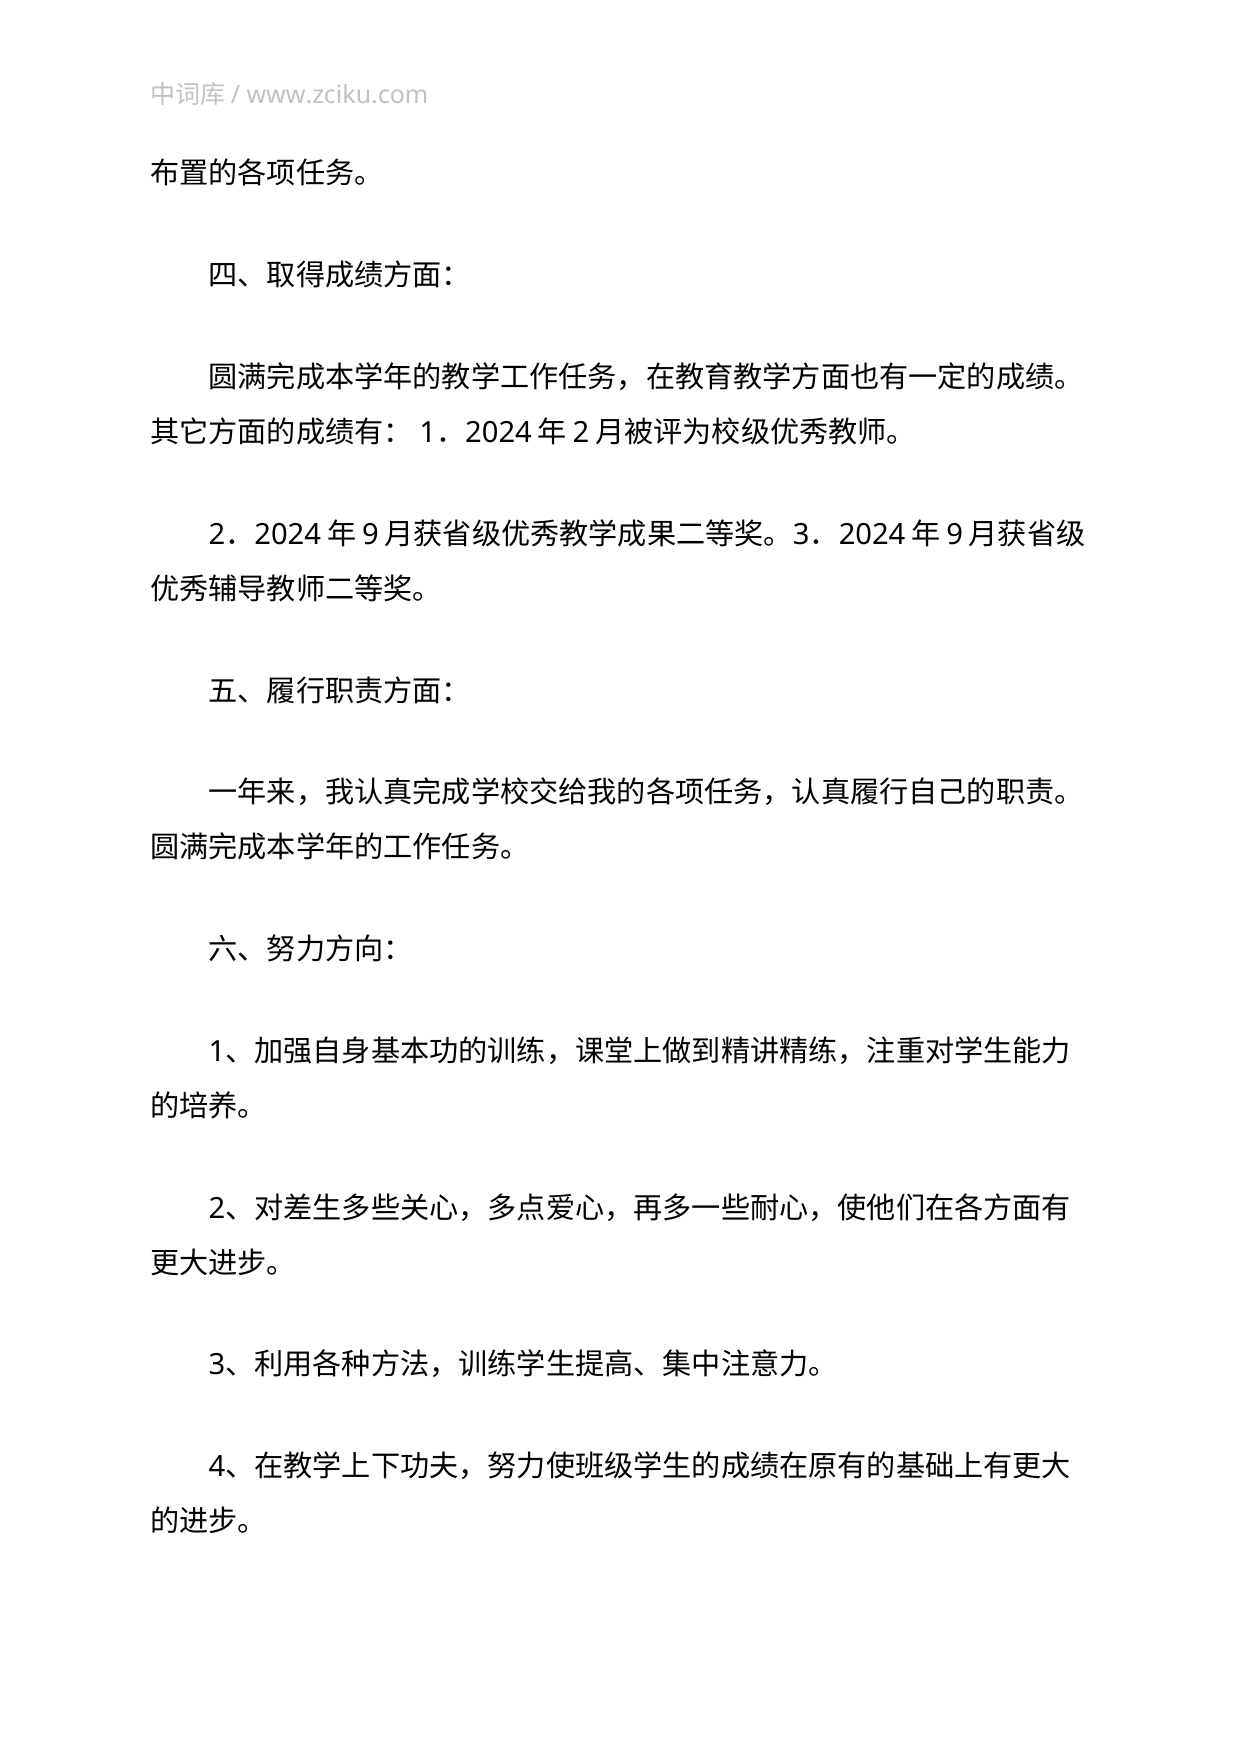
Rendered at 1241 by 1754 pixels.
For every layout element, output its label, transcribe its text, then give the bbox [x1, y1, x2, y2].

text 四、取得成绩方面： [150, 252, 1090, 294]
text 圆满完成本学年的教学工作任务，在教育教学方面也有一定的成绩。其它方面的成绩有： 1．2024年2月被评为校级优秀教师。 [150, 353, 1090, 451]
text 4、在教学上下功夫，努力使班级学生的成绩在原有的基础上有更大的进步。 [150, 1443, 1090, 1540]
text 3、利用各种方法，训练学生提高、集中注意力。 [150, 1341, 1090, 1383]
text 六、努力方向： [150, 926, 1090, 968]
text 五、履行职责方面： [150, 667, 1090, 709]
text 2．2024年9月获省级优秀教学成果二等奖。3．2024年9月获省级优秀辅导教师二等奖。 [150, 510, 1090, 608]
text 2、对差生多些关心，多点爱心，再多一些耐心，使他们在各方面有更大进步。 [150, 1184, 1090, 1281]
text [150, 150, 1090, 192]
text 一年来，我认真完成学校交给我的各项任务，认真履行自己的职责。圆满完成本学年的工作任务。 [150, 769, 1090, 866]
text 1、加强自身基本功的训练，课堂上做到精讲精练，注重对学生能力的培养。 [150, 1027, 1090, 1125]
